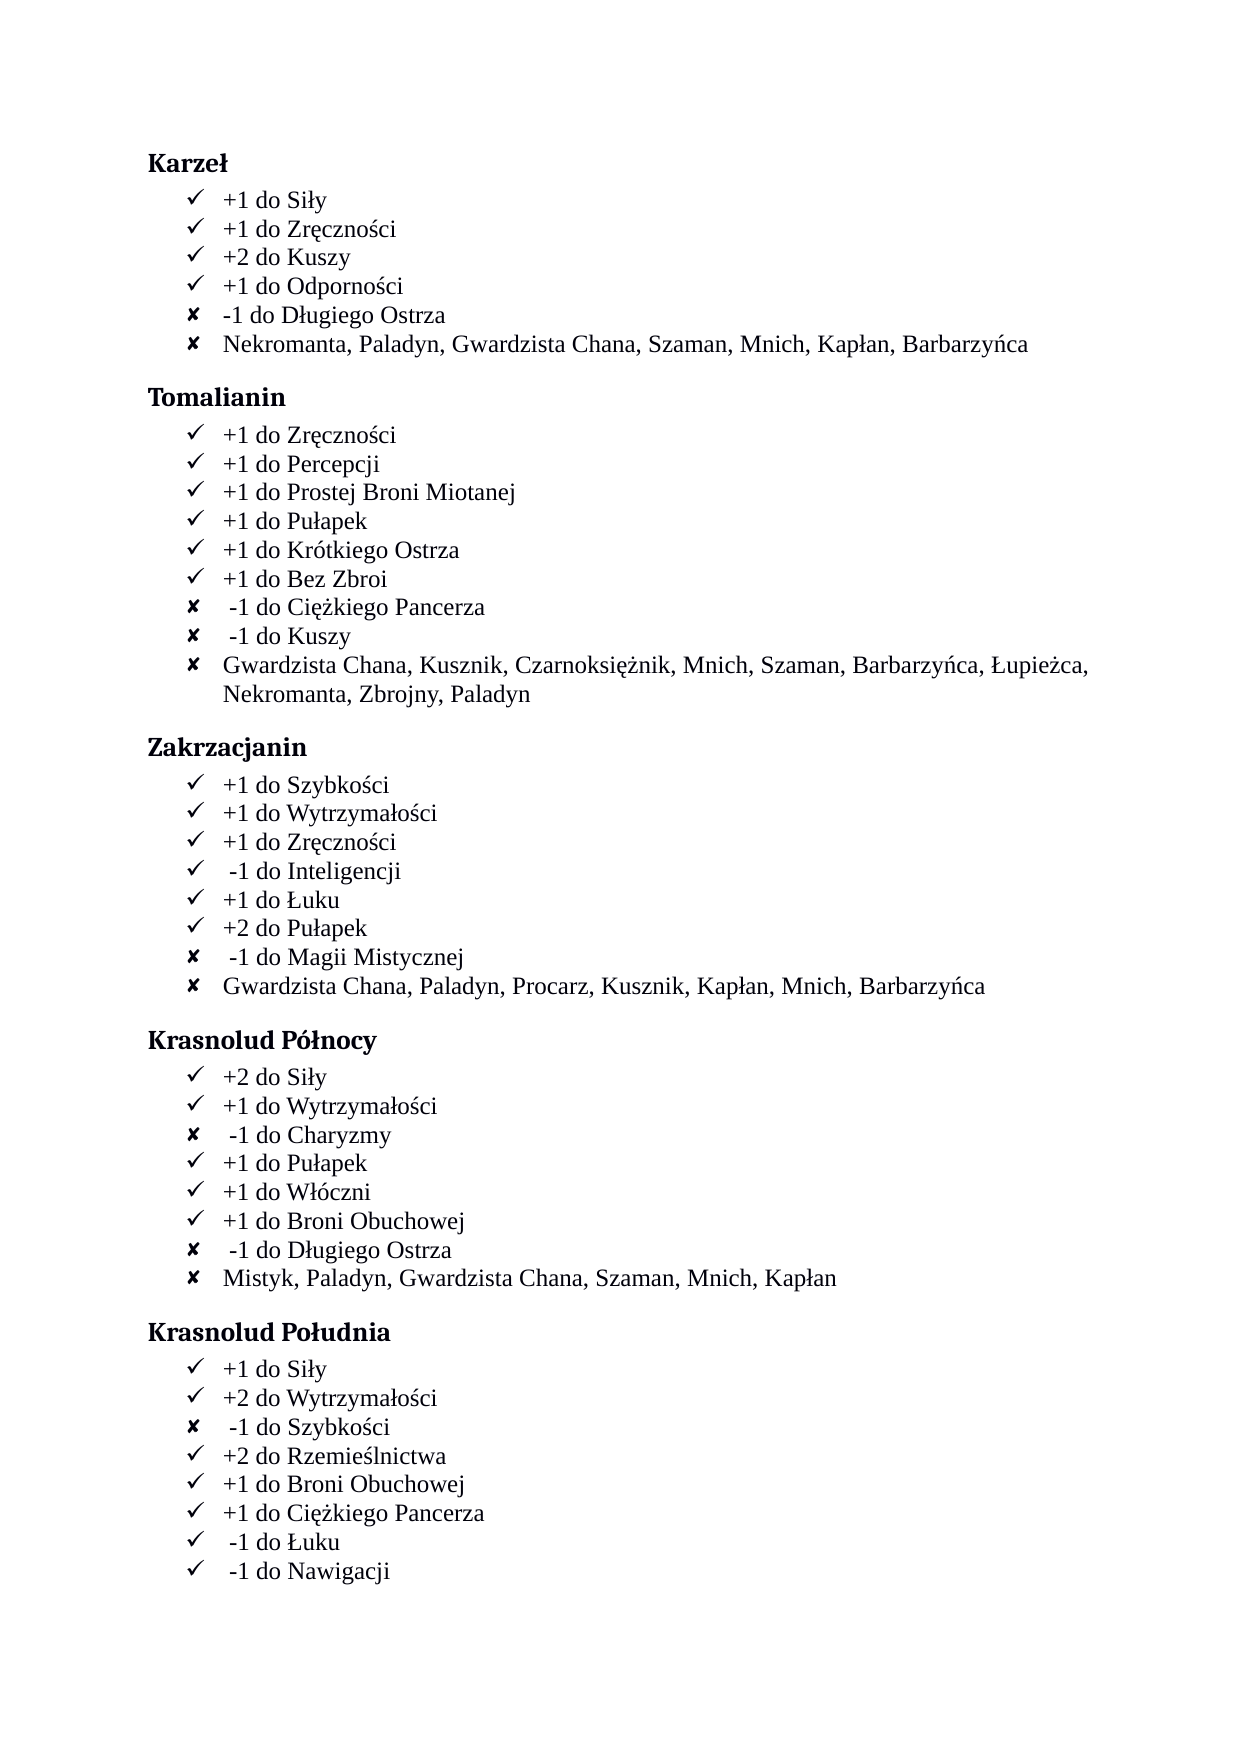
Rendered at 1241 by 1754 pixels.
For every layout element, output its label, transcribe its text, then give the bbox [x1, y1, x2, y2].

list -1 do Inteligencji [185, 856, 1093, 885]
list +1 do Pułapek [185, 506, 1093, 535]
list +1 do Wytrzymałości [185, 1091, 1093, 1120]
text Krasnolud Południa [148, 1317, 1093, 1348]
list +1 do Bez Zbroi [185, 564, 1093, 592]
text Karzeł [148, 148, 1093, 179]
list +2 do Wytrzymałości [185, 1383, 1093, 1412]
list +2 do Pułapek [185, 913, 1093, 942]
list -1 do Szybkości [185, 1412, 1093, 1441]
list +1 do Siły [185, 185, 1093, 214]
list -1 do Nawigacji [185, 1556, 1093, 1584]
list +1 do Zręczności [185, 420, 1093, 449]
list +1 do Percepcji [185, 449, 1093, 477]
list -1 do Ciężkiego Pancerza [185, 592, 1093, 621]
list +1 do Pułapek [185, 1148, 1093, 1177]
list +1 do Łuku [185, 885, 1093, 913]
list +1 do Broni Obuchowej [185, 1469, 1093, 1498]
list +1 do Krótkiego Ostrza [185, 535, 1093, 564]
list +1 do Siły [185, 1354, 1093, 1383]
list -1 do Kuszy [185, 621, 1093, 650]
list +1 do Broni Obuchowej [185, 1206, 1093, 1235]
text Zakrzacjanin [148, 732, 1093, 763]
list -1 do Charyzmy [185, 1120, 1093, 1148]
list +1 do Ciężkiego Pancerza [185, 1498, 1093, 1527]
list Mistyk, Paladyn, Gwardzista Chana, Szaman, Mnich, Kapłan [185, 1263, 1093, 1292]
list -1 do Długiego Ostrza [185, 300, 1093, 329]
list +2 do Siły [185, 1062, 1093, 1091]
text Krasnolud Północy [148, 1025, 1093, 1056]
list +1 do Szybkości [185, 770, 1093, 798]
text Tomalianin [148, 382, 1093, 414]
list +1 do Prostej Broni Miotanej [185, 477, 1093, 506]
list +2 do Kuszy [185, 242, 1093, 271]
list +1 do Odporności [185, 271, 1093, 300]
list Nekromanta, Paladyn, Gwardzista Chana, Szaman, Mnich, Kapłan, Barbarzyńca [185, 329, 1093, 357]
list -1 do Długiego Ostrza [185, 1235, 1093, 1263]
list Gwardzista Chana, Kusznik, Czarnoksiężnik, Mnich, Szaman, Barbarzyńca, Łupieżca, Nekromanta, Zbrojny, Paladyn [185, 650, 1093, 707]
list -1 do Łuku [185, 1527, 1093, 1556]
list -1 do Magii Mistycznej [185, 942, 1093, 971]
list Gwardzista Chana, Paladyn, Procarz, Kusznik, Kapłan, Mnich, Barbarzyńca [185, 971, 1093, 1000]
list +1 do Zręczności [185, 214, 1093, 242]
list +1 do Zręczności [185, 827, 1093, 856]
list +1 do Włóczni [185, 1177, 1093, 1206]
list +1 do Wytrzymałości [185, 798, 1093, 827]
list +2 do Rzemieślnictwa [185, 1441, 1093, 1469]
